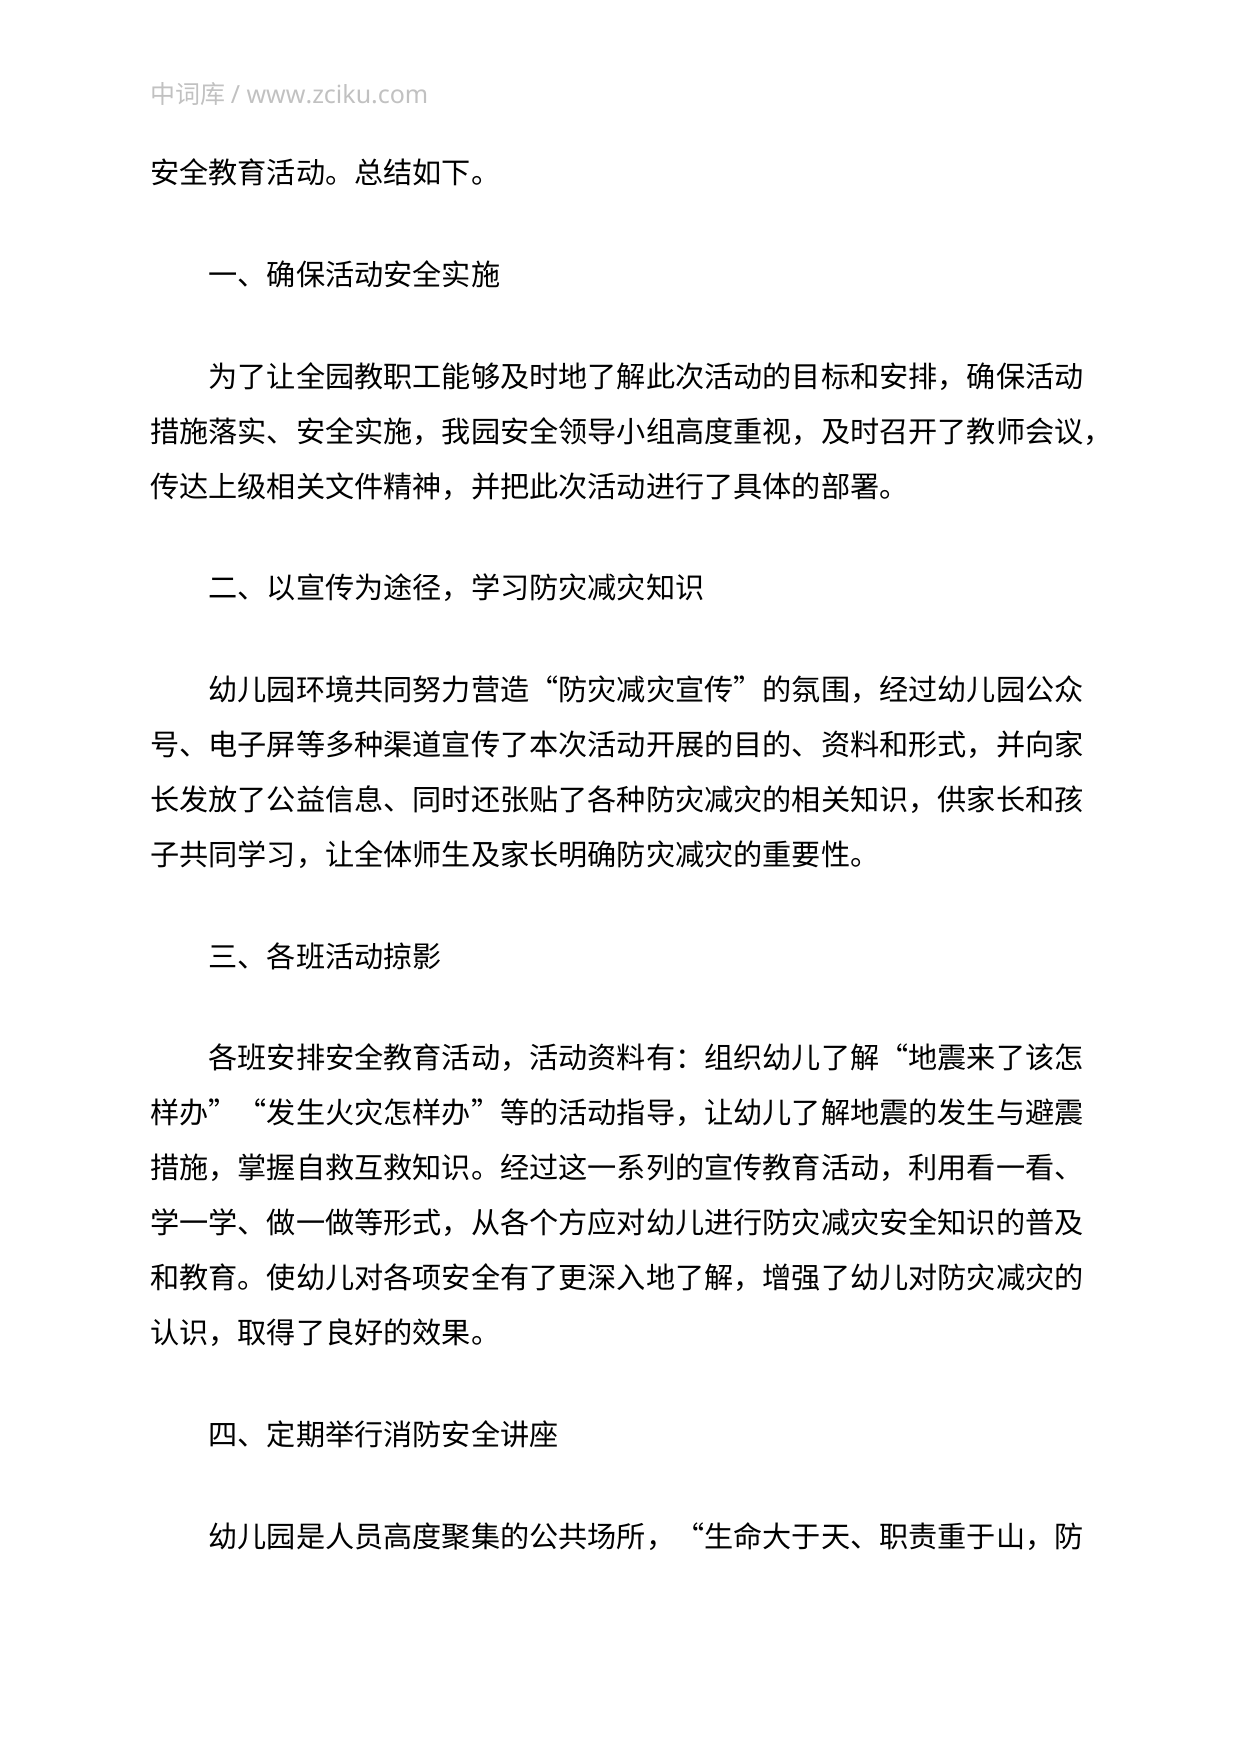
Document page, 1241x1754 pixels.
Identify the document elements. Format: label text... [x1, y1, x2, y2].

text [150, 150, 1090, 192]
text 幼儿园环境共同努力营造“防灾减灾宣传”的氛围，经过幼儿园公众号、电子屏等多种渠道宣传了本次活动开展的目的、资料和形式，并向家长发放了公益信息、同时还张贴了各种防灾减灾的相关知识，供家长和孩子共同学习，让全体师生及家长明确防灾减灾的重要性。 [150, 667, 1090, 874]
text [150, 1513, 1090, 1555]
text 为了让全园教职工能够及时地了解此次活动的目标和安排，确保活动措施落实、安全实施，我园安全领导小组高度重视，及时召开了教师会议，传达上级相关文件精神，并把此次活动进行了具体的部署。 [150, 353, 1090, 506]
text 一、确保活动安全实施 [150, 252, 1090, 294]
text 各班安排安全教育活动，活动资料有：组织幼儿了解“地震来了该怎样办”“发生火灾怎样办”等的活动指导，让幼儿了解地震的发生与避震措施，掌握自救互救知识。经过这一系列的宣传教育活动，利用看一看、学一学、做一做等形式，从各个方应对幼儿进行防灾减灾安全知识的普及和教育。使幼儿对各项安全有了更深入地了解，增强了幼儿对防灾减灾的认识，取得了良好的效果。 [150, 1035, 1090, 1352]
text 四、定期举行消防安全讲座 [150, 1411, 1090, 1454]
text 二、以宣传为途径，学习防灾减灾知识 [150, 565, 1090, 607]
text 三、各班活动掠影 [150, 933, 1090, 976]
